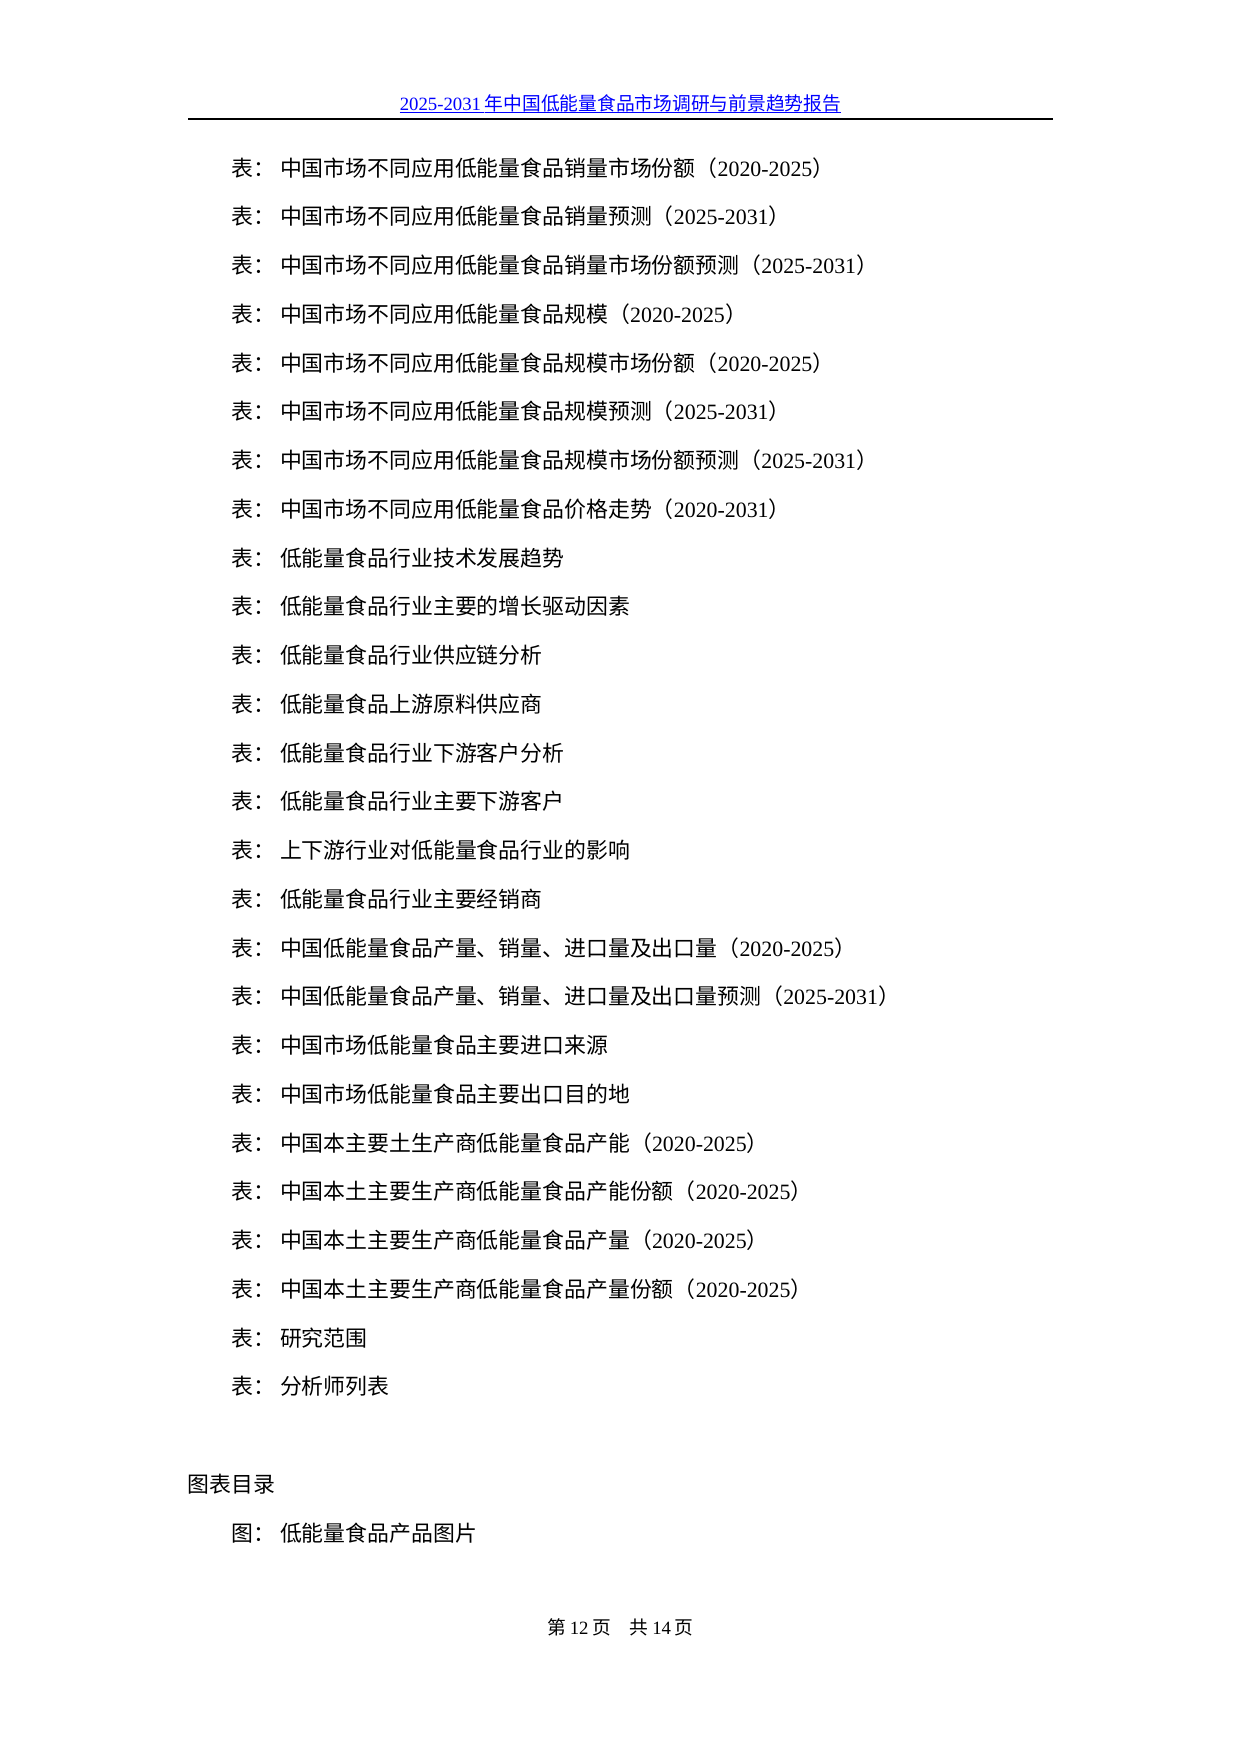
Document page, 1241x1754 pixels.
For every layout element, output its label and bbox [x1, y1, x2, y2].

text [187, 150, 1053, 1548]
